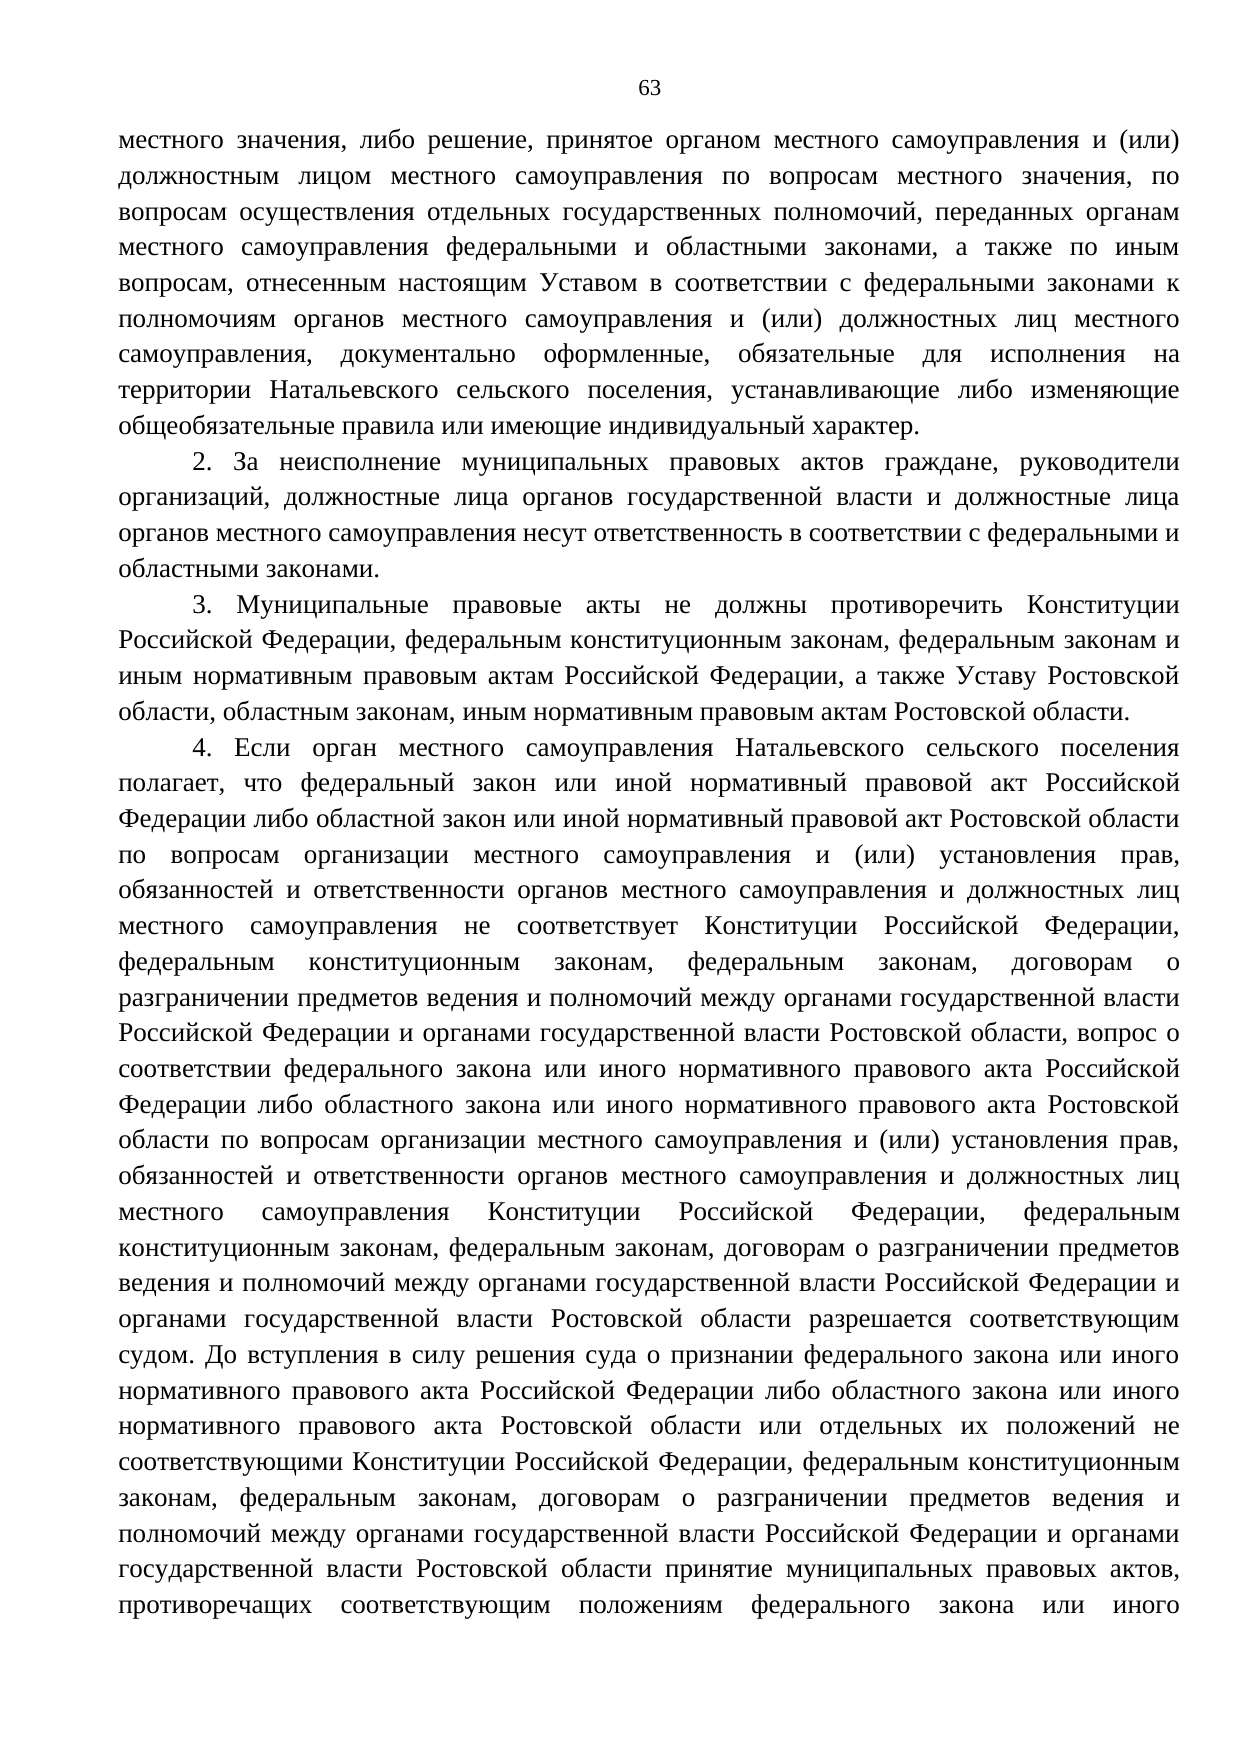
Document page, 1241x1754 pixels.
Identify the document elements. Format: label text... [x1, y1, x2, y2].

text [118, 123, 1181, 440]
text 3. Муниципальные правовые акты не должны противоречить Конституции Российской Федерации, федеральным конституционным законам, федеральным законам и иным нормативным правовым актам Российской Федерации, а также Уставу Ростовской области, областным законам, иным нормативным правовым актам Ростовской области. [118, 588, 1181, 726]
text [118, 731, 1181, 1619]
text 2. За неисполнение муниципальных правовых актов граждане, руководители организаций, должностные лица органов государственной власти и должностные лица органов местного самоуправления несут ответственность в соответствии с федеральными и областными законами. [118, 445, 1181, 583]
